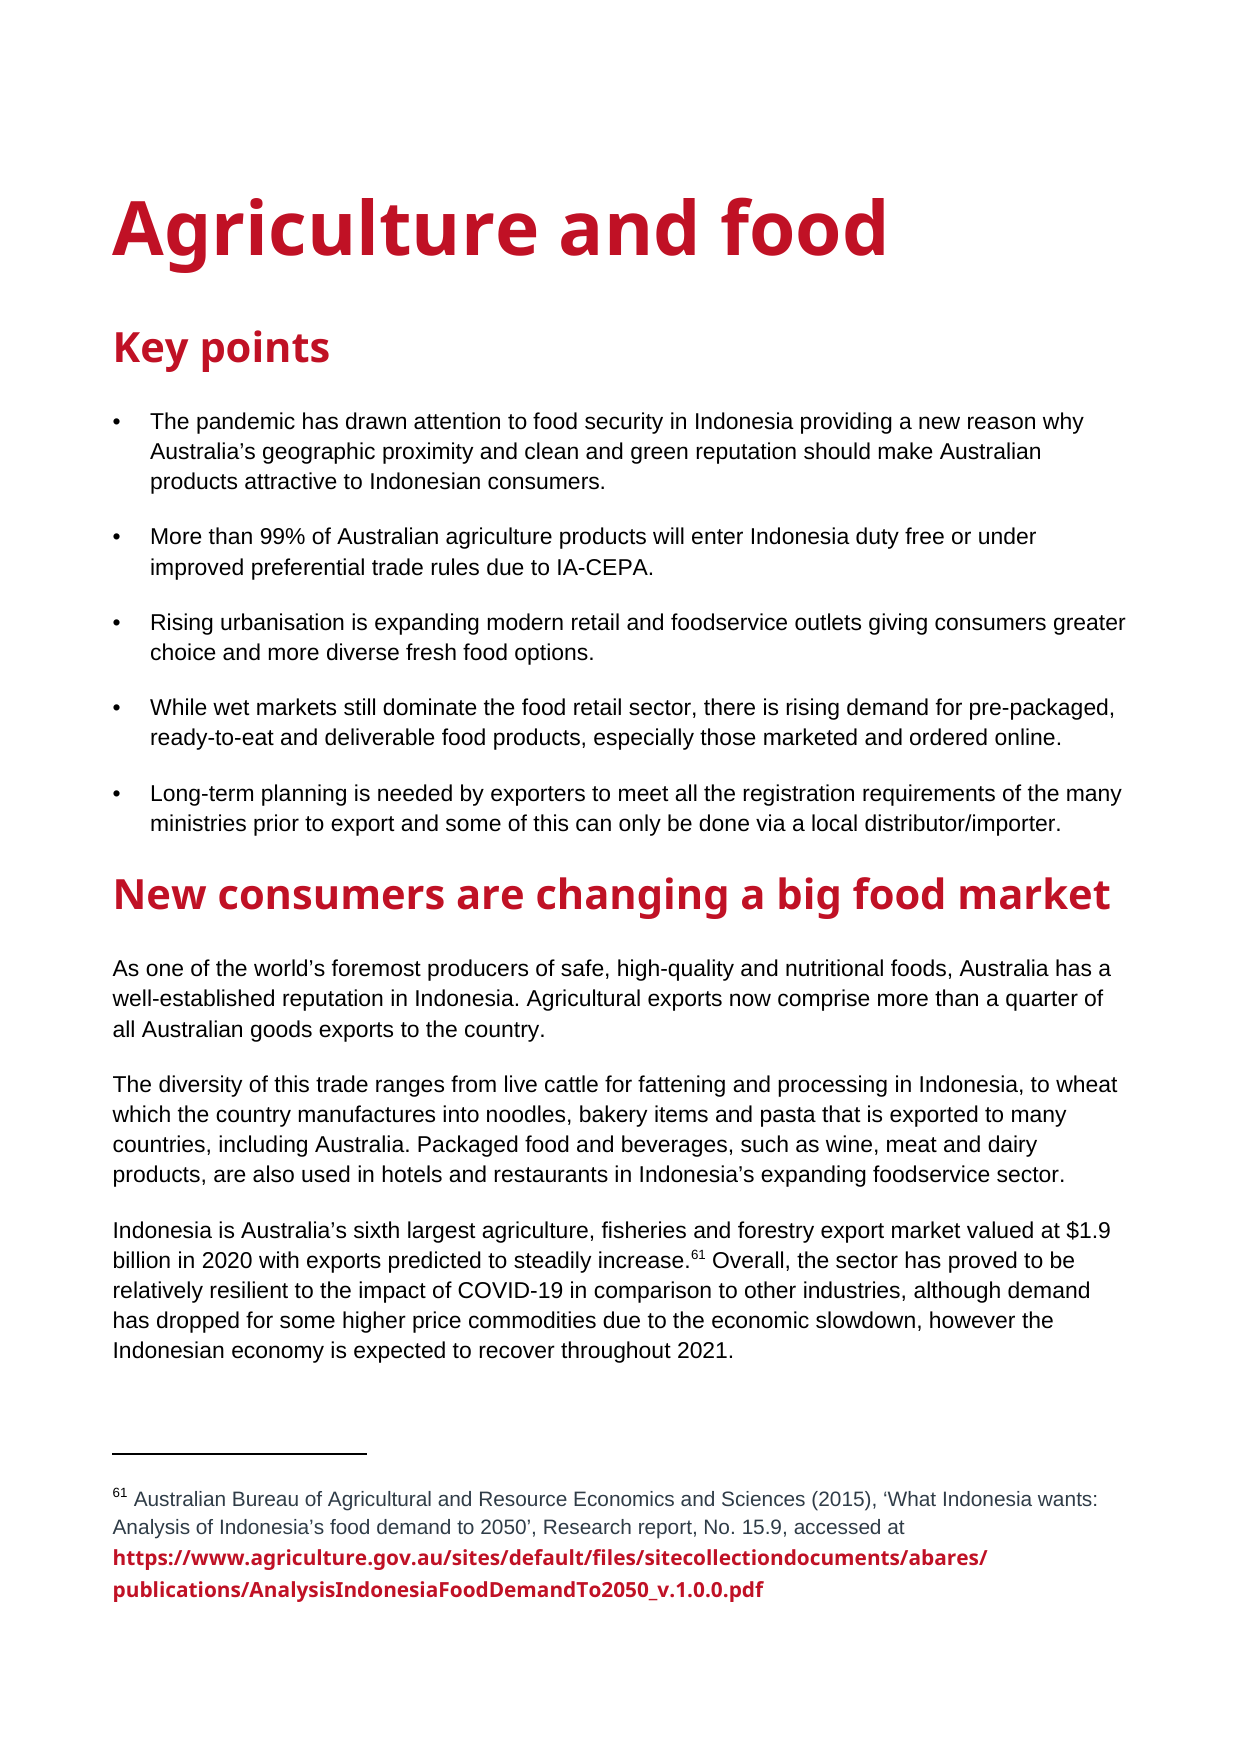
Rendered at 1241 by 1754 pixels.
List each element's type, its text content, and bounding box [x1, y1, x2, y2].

list The pandemic has drawn attention to food security in Indonesia providing a new reason why Australia’s geographic proximity and clean and green reputation should make Australian products attractive to Indonesian consumers. [112, 408, 1128, 494]
subtitle Key points [112, 317, 1128, 374]
subtitle New consumers are changing a big food market [112, 865, 1128, 922]
text Indonesia is Australia’s sixth largest agriculture, fisheries and forestry export market valued at $1.9 billion in 2020 with exports predicted to steadily increase. Overall, the sector has proved to be relatively resilient to the impact of COVID-19 in comparison to other industries, although demand has dropped for some higher price commodities due to the economic slowdown, however the Indonesian economy is expected to recover throughout 2021. [112, 1217, 1128, 1364]
list Rising urbanisation is expanding modern retail and foodservice outlets giving consumers greater choice and more diverse fresh food options. [112, 609, 1128, 665]
text As one of the world’s foremost producers of safe, high-quality and nutritional foods, Australia has a well-established reputation in Indonesia. Agricultural exports now comprise more than a quarter of all Australian goods exports to the country. [112, 955, 1128, 1042]
list Long-term planning is needed by exporters to meet all the registration requirements of the many ministries prior to export and some of this can only be done via a local distributor/importer. [112, 779, 1128, 836]
text The diversity of this trade ranges from live cattle for fattening and processing in Indonesia, to wheat which the country manufactures into noodles, bakery items and pasta that is exported to many countries, including Australia. Packaged food and beverages, such as wine, meat and dairy products, are also used in hotels and restaurants in Indonesia’s expanding foodservice sector. [112, 1071, 1128, 1188]
list More than 99% of Australian agriculture products will enter Indonesia duty free or under improved preferential trade rules due to IA-CEPA. [112, 523, 1128, 580]
subtitle Agriculture and food [112, 175, 1128, 277]
list While wet markets still dominate the food retail sector, there is rising demand for pre-packaged, ready-to-eat and deliverable food products, especially those marketed and ordered online. [112, 694, 1128, 751]
